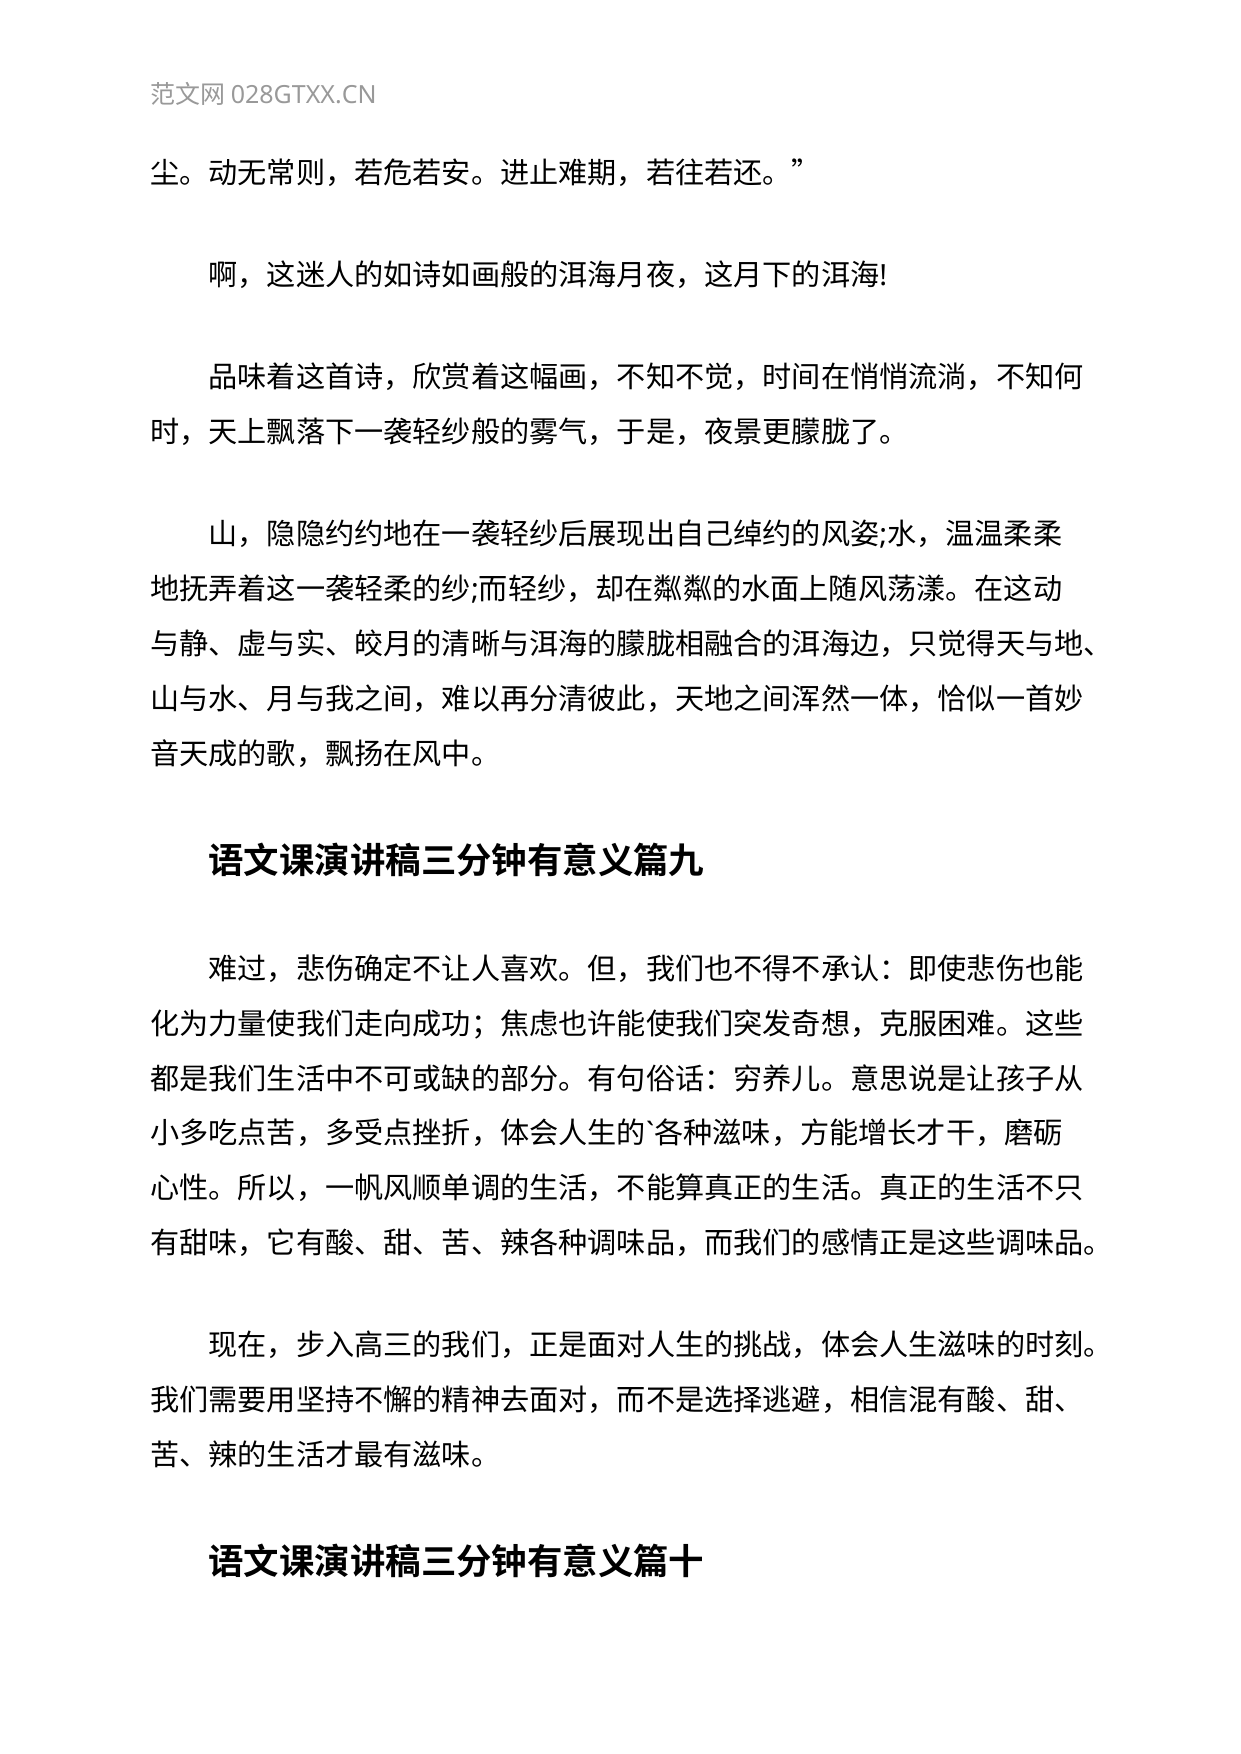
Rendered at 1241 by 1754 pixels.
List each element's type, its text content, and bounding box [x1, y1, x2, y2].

text 语文课演讲稿三分钟有意义篇十 [150, 1533, 1090, 1584]
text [150, 150, 1090, 192]
text 啊，这迷人的如诗如画般的洱海月夜，这月下的洱海! [150, 252, 1090, 294]
text 品味着这首诗，欣赏着这幅画，不知不觉，时间在悄悄流淌，不知何时，天上飘落下一袭轻纱般的雾气，于是，夜景更朦胧了。 [150, 354, 1090, 451]
text 现在，步入高三的我们，正是面对人生的挑战，体会人生滋味的时刻。我们需要用坚持不懈的精神去面对，而不是选择逃避，相信混有酸、甜、苦、辣的生活才最有滋味。 [150, 1322, 1090, 1474]
text 难过，悲伤确定不让人喜欢。但，我们也不得不承认：即使悲伤也能化为力量使我们走向成功；焦虑也许能使我们突发奇想，克服困难。这些都是我们生活中不可或缺的部分。有句俗话：穷养儿。意思说是让孩子从小多吃点苦，多受点挫折，体会人生的`各种滋味，方能增长才干，磨砺心性。所以，一帆风顺单调的生活，不能算真正的生活。真正的生活不只有甜味，它有酸、甜、苦、辣各种调味品，而我们的感情正是这些调味品。 [150, 945, 1090, 1262]
text 山，隐隐约约地在一袭轻纱后展现出自己绰约的风姿;水，温温柔柔地抚弄着这一袭轻柔的纱;而轻纱，却在粼粼的水面上随风荡漾。在这动与静、虚与实、皎月的清晰与洱海的朦胧相融合的洱海边，只觉得天与地、山与水、月与我之间，难以再分清彼此，天地之间浑然一体，恰似一首妙音天成的歌，飘扬在风中。 [150, 510, 1090, 772]
text 语文课演讲稿三分钟有意义篇九 [150, 832, 1090, 883]
